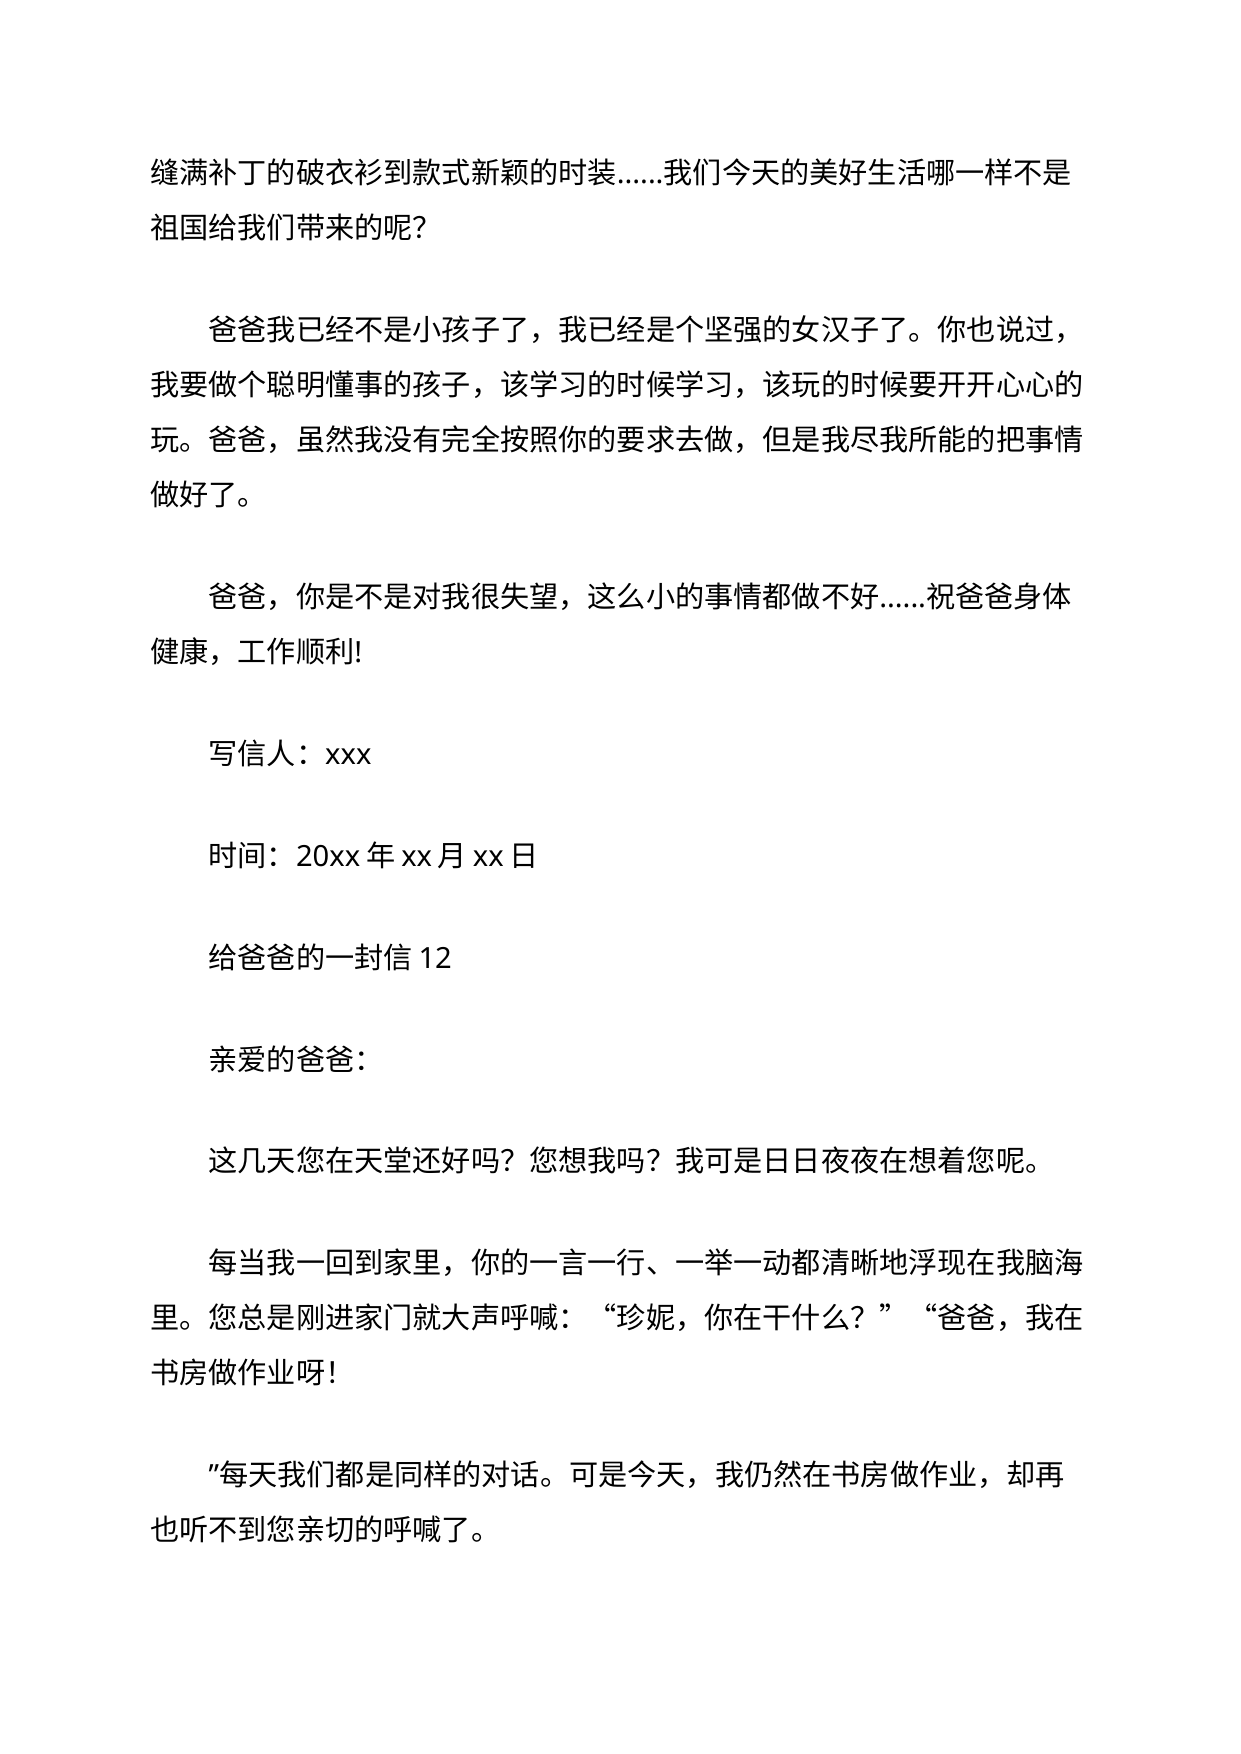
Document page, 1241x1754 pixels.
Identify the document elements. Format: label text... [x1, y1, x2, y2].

text 这几天您在天堂还好吗？您想我吗？我可是日日夜夜在想着您呢。 [150, 1138, 1090, 1180]
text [150, 150, 1090, 247]
text 爸爸，你是不是对我很失望，这么小的事情都做不好......祝爸爸身体健康，工作顺利! [150, 573, 1090, 671]
text 每当我一回到家里，你的一言一行、一举一动都清晰地浮现在我脑海里。您总是刚进家门就大声呼喊：“珍妮，你在干什么？”“爸爸，我在书房做作业呀！ [150, 1240, 1090, 1392]
text 给爸爸的一封信12 [150, 934, 1090, 977]
text 亲爱的爸爸： [150, 1036, 1090, 1078]
text ”每天我们都是同样的对话。可是今天，我仍然在书房做作业，却再也听不到您亲切的呼喊了。 [150, 1451, 1090, 1548]
text 写信人：xxx [150, 730, 1090, 773]
text 时间：20xx年xx月xx日 [150, 832, 1090, 874]
text 爸爸我已经不是小孩子了，我已经是个坚强的女汉子了。你也说过，我要做个聪明懂事的孩子，该学习的时候学习，该玩的时候要开开心心的玩。爸爸，虽然我没有完全按照你的要求去做，但是我尽我所能的把事情做好了。 [150, 307, 1090, 514]
